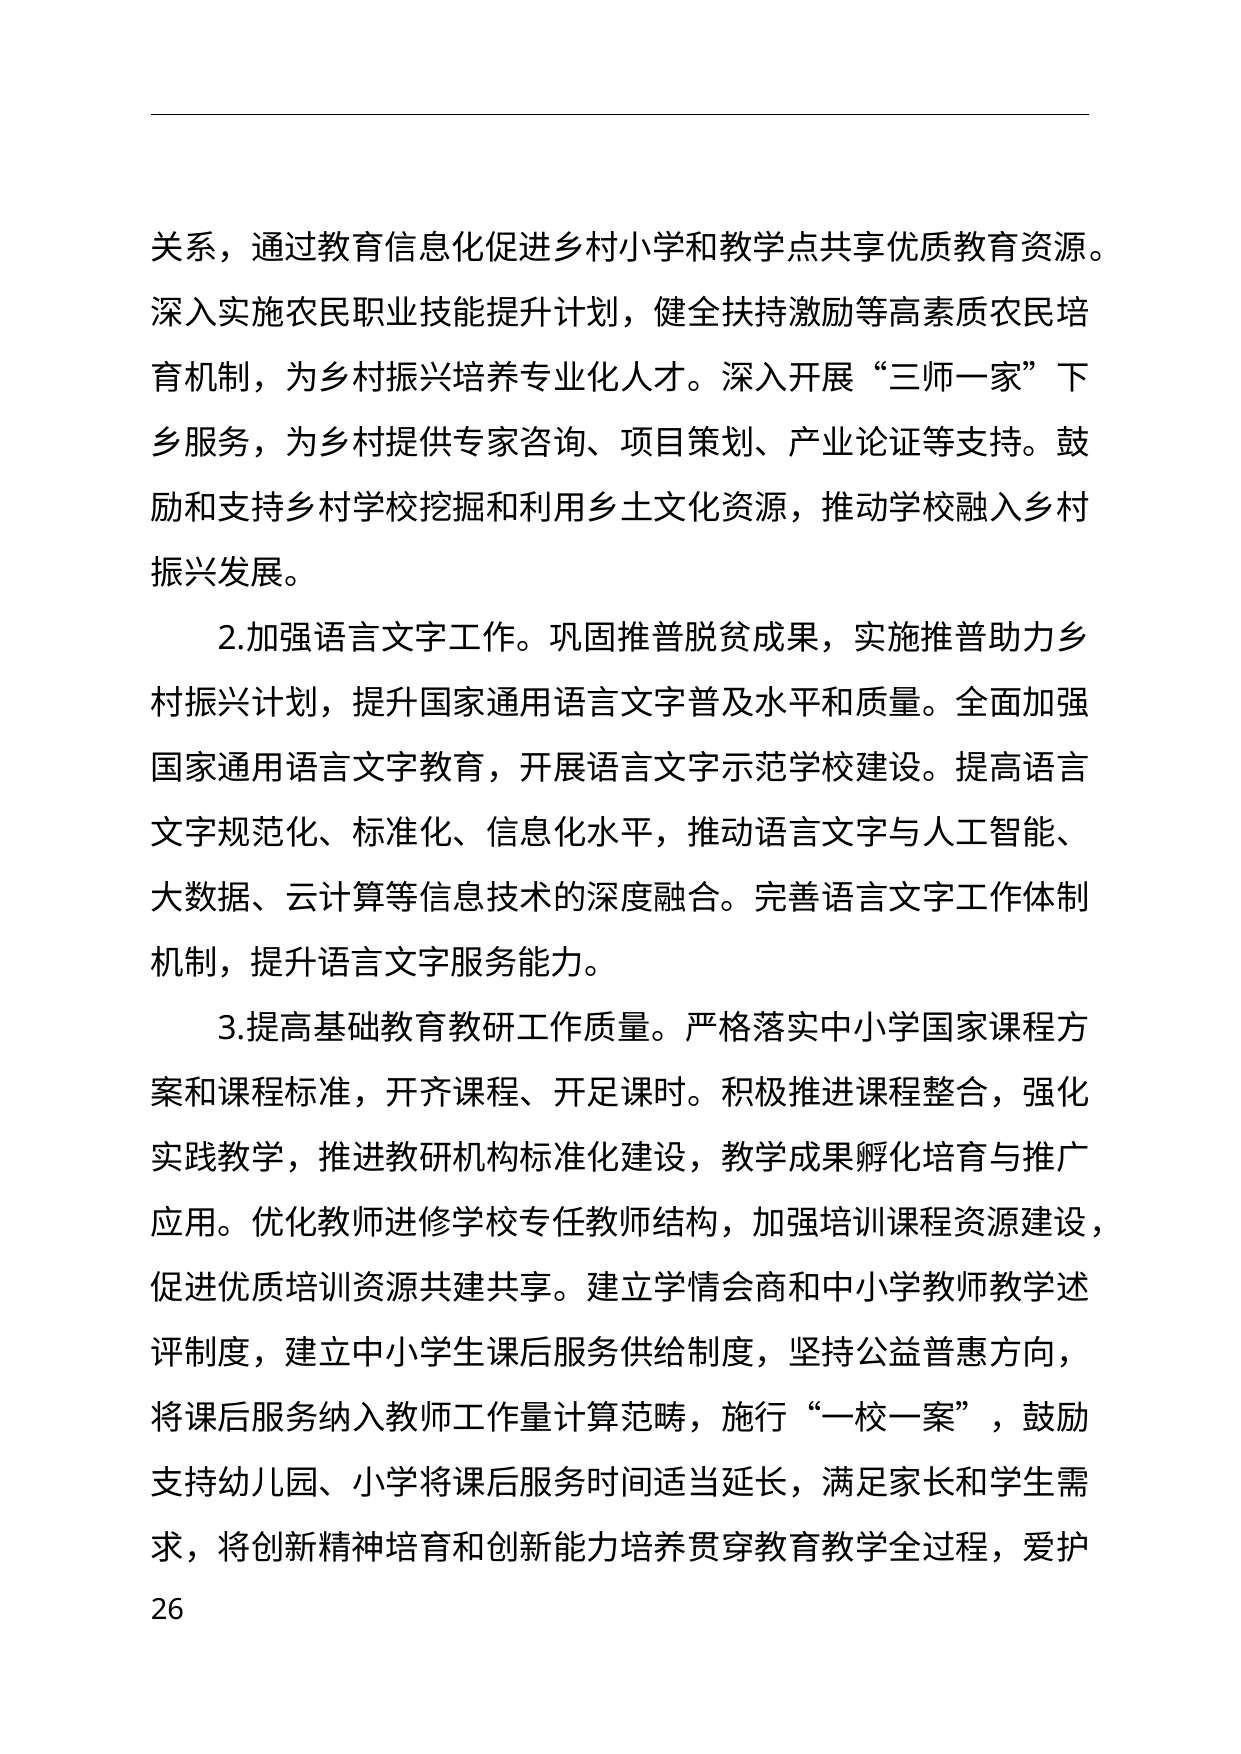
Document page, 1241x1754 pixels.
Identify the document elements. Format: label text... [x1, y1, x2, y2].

text 2.加强语言文字工作。巩固推普脱贫成果，实施推普助力乡村振兴计划，提升国家通用语言文字普及水平和质量。全面加强国家通用语言文字教育，开展语言文字示范学校建设。提高语言文字规范化、标准化、信息化水平，推动语言文字与人工智能、大数据、云计算等信息技术的深度融合。完善语言文字工作体制机制，提升语言文字服务能力。 [151, 602, 1089, 992]
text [151, 992, 1089, 1577]
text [151, 212, 1089, 602]
